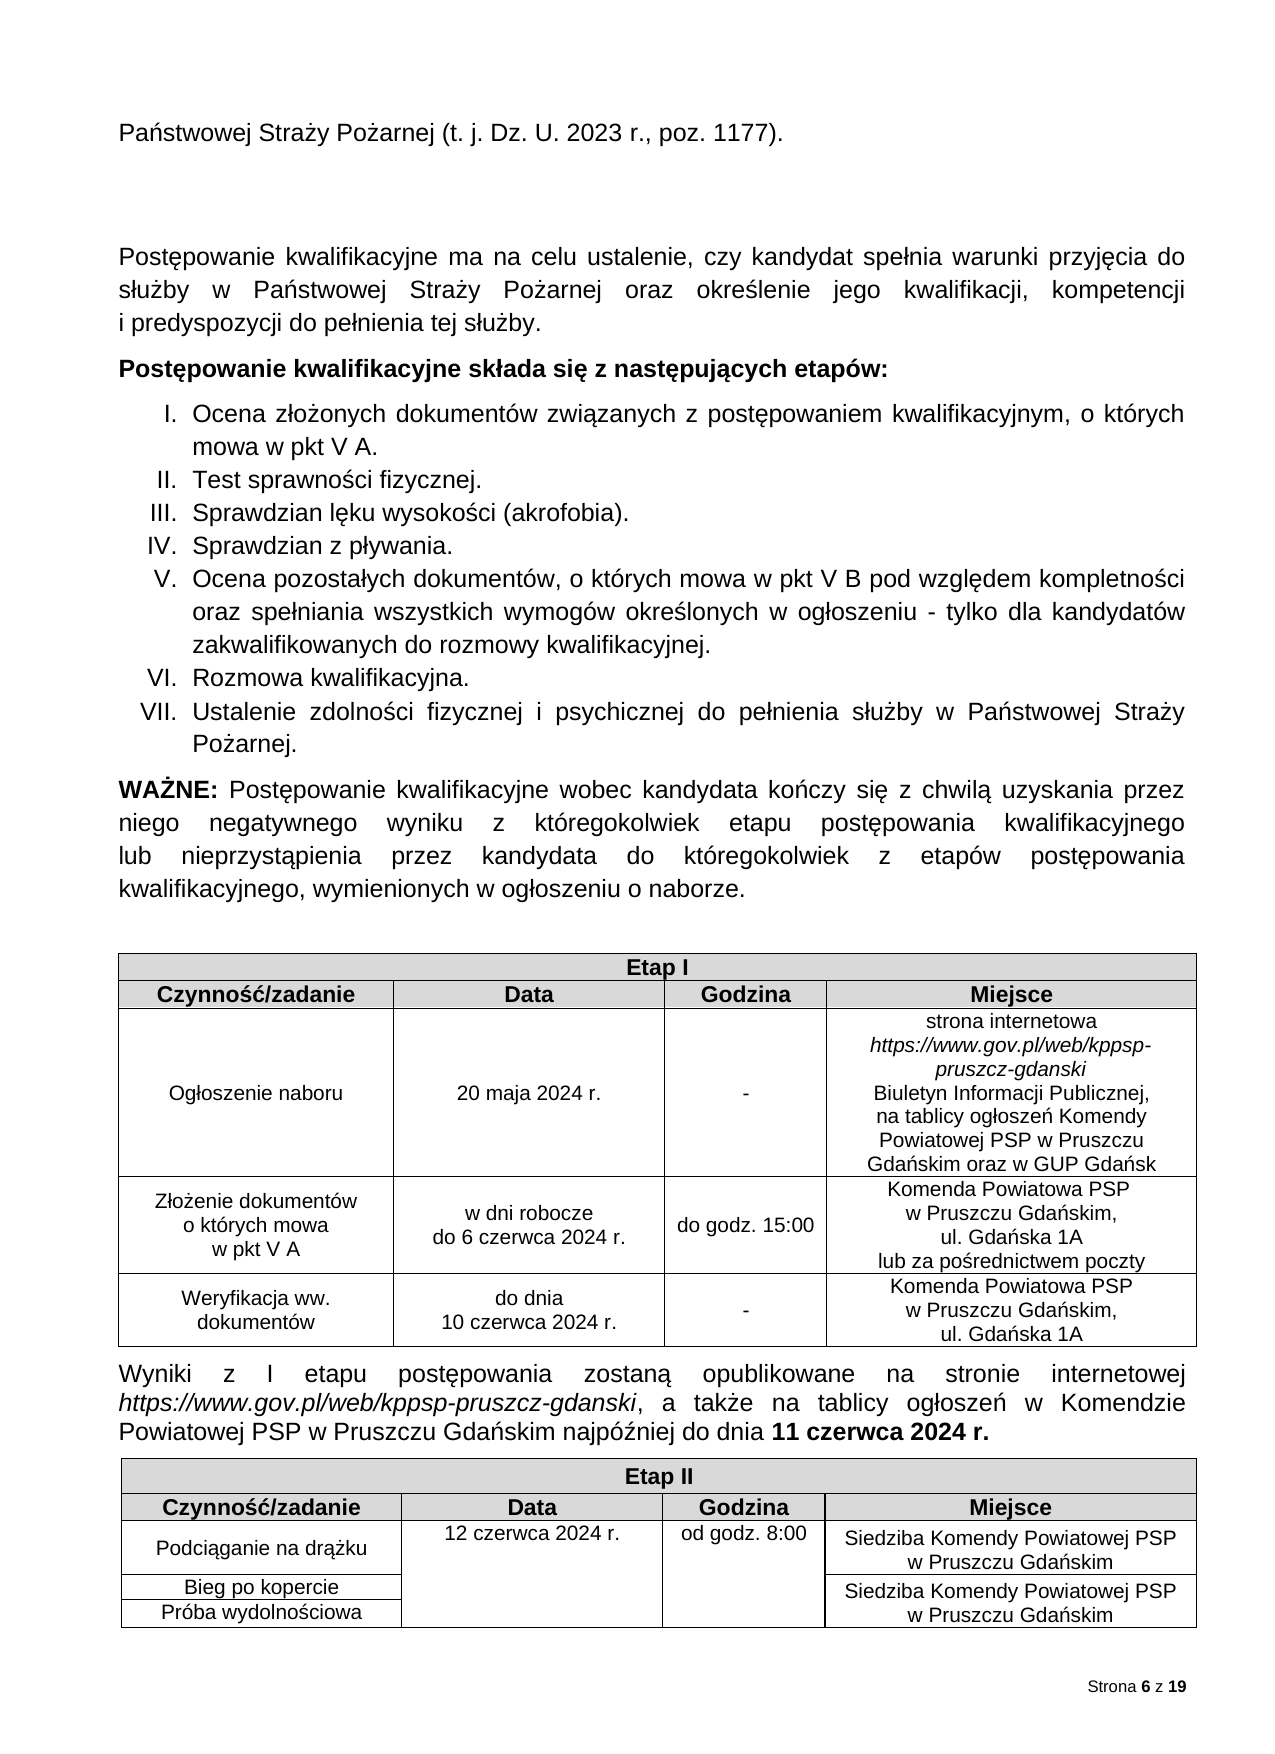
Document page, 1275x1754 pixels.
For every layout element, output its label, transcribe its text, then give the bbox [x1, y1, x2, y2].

list Ocena złożonych dokumentów związanych z postępowaniem kwalifikacyjnym, o których mowa w pkt V A. [177, 399, 1186, 461]
table_cell - [665, 1274, 826, 1346]
table_cell Czynność/zadanie [119, 981, 393, 1007]
table_cell Bieg po kopercie [122, 1575, 401, 1598]
table_cell Data [394, 981, 664, 1007]
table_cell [122, 1600, 401, 1627]
table_header Etap II [122, 1459, 1196, 1493]
table_cell Komenda Powiatowa PSP w Pruszczu Gdańskim, ul. Gdańska 1A lub za pośrednictwem poczty [827, 1177, 1196, 1273]
table_cell Miejsce [826, 1494, 1196, 1520]
list Ustalenie zdolności fizycznej i psychicznej do pełnienia służby w Państwowej Straży Pożarnej. [177, 696, 1186, 758]
table_cell Ogłoszenie naboru [119, 1009, 393, 1176]
table_cell Komenda Powiatowa PSP w Pruszczu Gdańskim, ul. Gdańska 1A [827, 1274, 1196, 1346]
table_cell - [665, 1009, 826, 1176]
table_cell Czynność/zadanie [122, 1494, 401, 1520]
table_cell Siedziba Komendy Powiatowej PSP w Pruszczu Gdańskim [826, 1521, 1196, 1573]
table_cell Złożenie dokumentów o których mowa w pkt V A [119, 1177, 393, 1273]
table_cell Miejsce [827, 981, 1196, 1007]
list Ocena pozostałych dokumentów, o których mowa w pkt V B pod względem kompletności oraz spełniania wszystkich wymogów określonych w ogłoszeniu - tylko dla kandydatów zakwalifikowanych do rozmowy kwalifikacyjnej. [177, 564, 1186, 659]
table_cell do dnia 10 czerwca 2024 r. [394, 1274, 664, 1346]
table_cell Data [402, 1494, 662, 1520]
table_header Etap I [119, 954, 1196, 980]
text Wyniki z I etapu postępowania zostaną opublikowane na stronie internetowej https://www.gov.pl/web/kppsp-pruszcz-gdanski, a także na tablicy ogłoszeń w Komendzie Powiatowej PSP w Pruszczu Gdańskim najpóźniej do dnia 11 czerwca 2024 r. [118, 1359, 1186, 1446]
table_cell 12 czerwca 2024 r. [402, 1521, 662, 1627]
table_cell Godzina [663, 1494, 824, 1520]
table_cell 20 maja 2024 r. [394, 1009, 664, 1176]
text Postępowanie kwalifikacyjne składa się z następujących etapów: [118, 354, 1186, 382]
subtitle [118, 118, 1186, 147]
subtitle WAŻNE: Postępowanie kwalifikacyjne wobec kandydata kończy się z chwilą uzyskania przez niego negatywnego wyniku z któregokolwiek etapu postępowania kwalifikacyjnego lub nieprzystąpienia przez kandydata do któregokolwiek z etapów postępowania kwalifikacyjnego, wymienionych w ogłoszeniu o naborze. [118, 775, 1186, 903]
list Rozmowa kwalifikacyjna. [177, 663, 1186, 692]
table_cell Podciąganie na drążku [122, 1521, 401, 1573]
list Test sprawności fizycznej. [177, 465, 1186, 494]
subtitle Postępowanie kwalifikacyjne ma na celu ustalenie, czy kandydat spełnia warunki przyjęcia do służby w Państwowej Straży Pożarnej oraz określenie jego kwalifikacji, kompetencji i predyspozycji do pełnienia tej służby. [118, 242, 1186, 337]
table_cell w dni robocze do 6 czerwca 2024 r. [394, 1177, 664, 1273]
table_cell Godzina [665, 981, 826, 1007]
table_cell Siedziba Komendy Powiatowej PSP w Pruszczu Gdańskim [826, 1575, 1196, 1627]
list Sprawdzian lęku wysokości (akrofobia). [177, 498, 1186, 527]
list Sprawdzian z pływania. [177, 531, 1186, 560]
table_cell strona internetowa https://www.gov.pl/web/kppsp-pruszcz-gdanski Biuletyn Informacji Publicznej, na tablicy ogłoszeń Komendy Powiatowej PSP w Pruszczu Gdańskim oraz w GUP Gdańsk [827, 1009, 1196, 1176]
table_cell od godz. 8:00 [663, 1521, 824, 1627]
table_cell Weryfikacja ww. dokumentów [119, 1274, 393, 1346]
table_cell do godz. 15:00 [665, 1177, 826, 1273]
